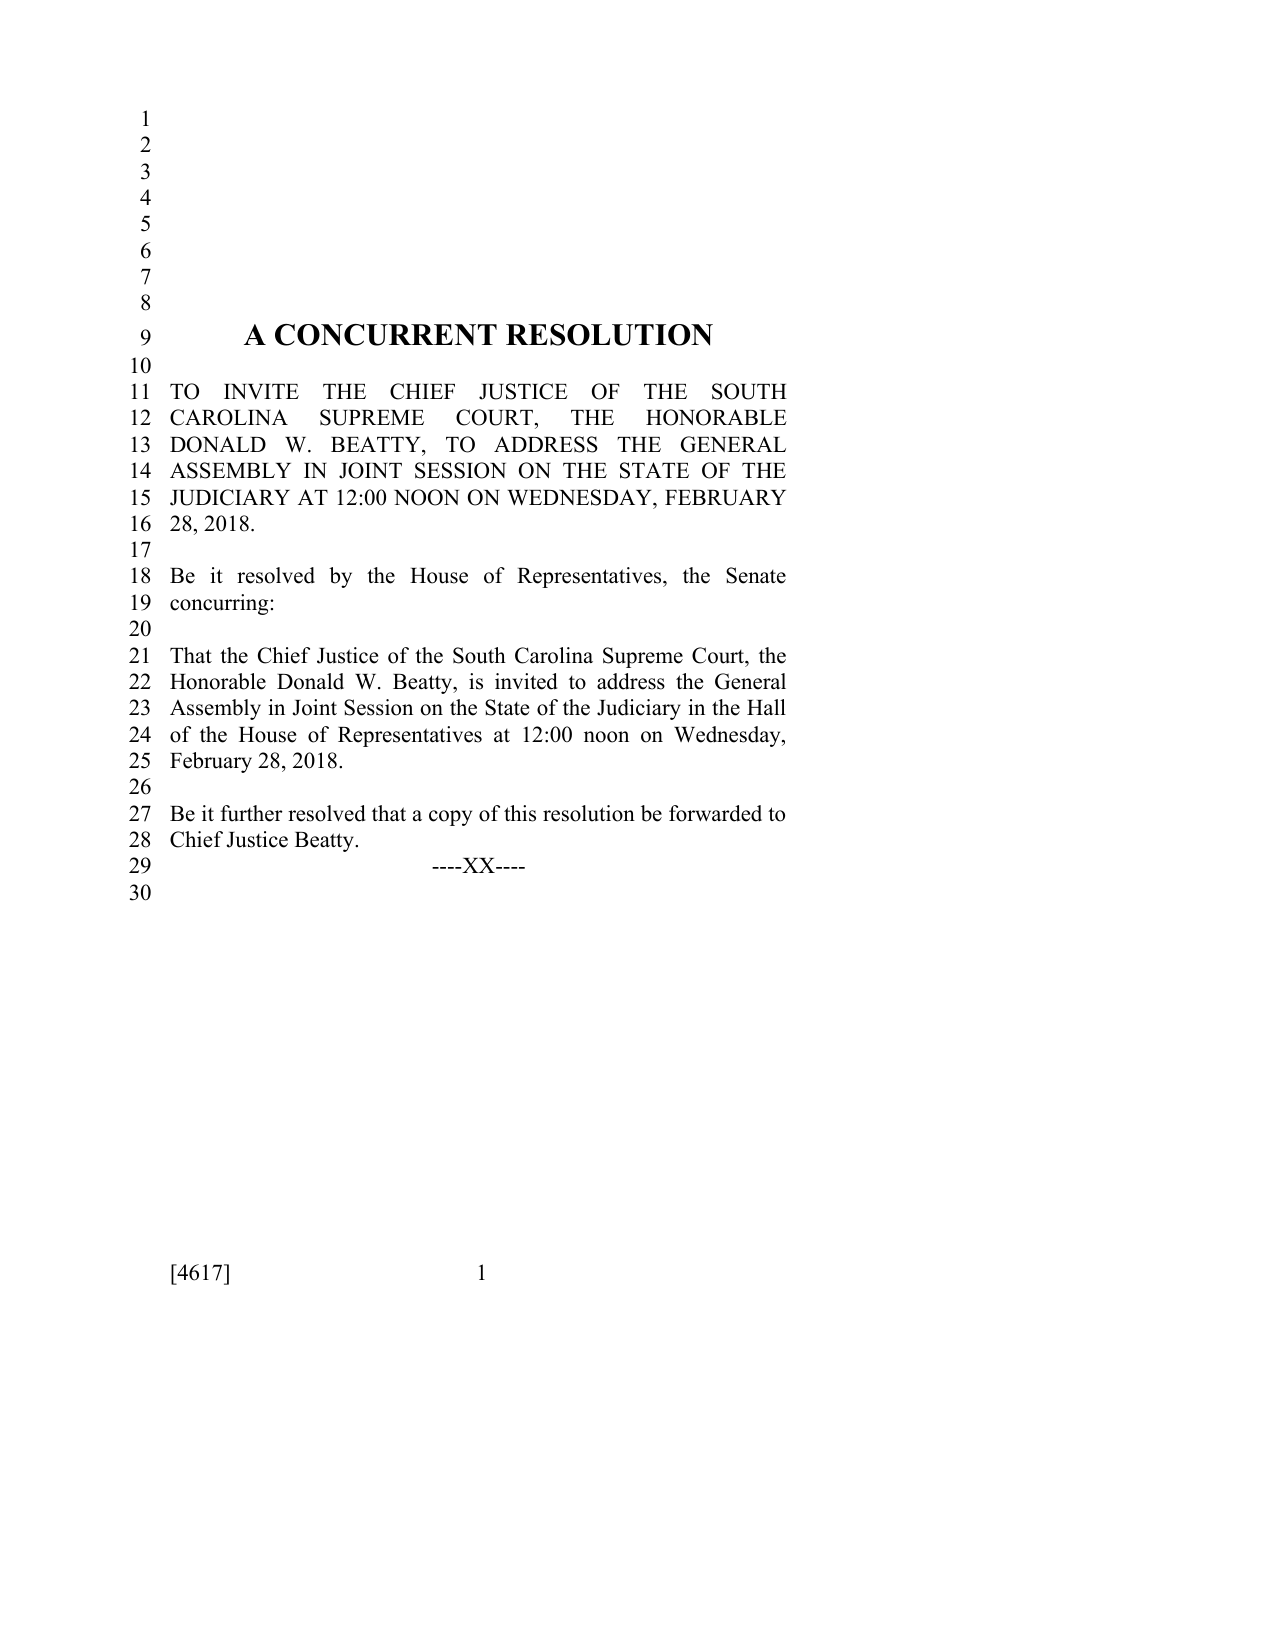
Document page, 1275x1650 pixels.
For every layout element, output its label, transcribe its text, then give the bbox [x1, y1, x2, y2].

text A CONCURRENT RESOLUTION [169, 316, 787, 352]
text Be it resolved by the House of Representatives, the Senate concurring: [169, 563, 787, 615]
text ----XX---- [169, 852, 787, 879]
text Be it further resolved that a copy of this resolution be forwarded to Chief Justice Beatty. [169, 800, 787, 852]
text That the Chief Justice of the South Carolina Supreme Court, the Honorable Donald W. Beatty, is invited to address the General Assembly in Joint Session on the State of the Judiciary in the Hall of the House of Representatives at 12:00 noon on Wednesday, February 28, 2018. [169, 642, 787, 773]
text TO INVITE THE CHIEF JUSTICE OF THE SOUTH CAROLINA SUPREME COURT, THE HONORABLE DONALD W. BEATTY, TO ADDRESS THE GENERAL ASSEMBLY IN JOINT SESSION ON THE STATE OF THE JUDICIARY AT 12:00 NOON ON WEDNESDAY, FEBRUARY 28, 2018. [169, 378, 787, 536]
